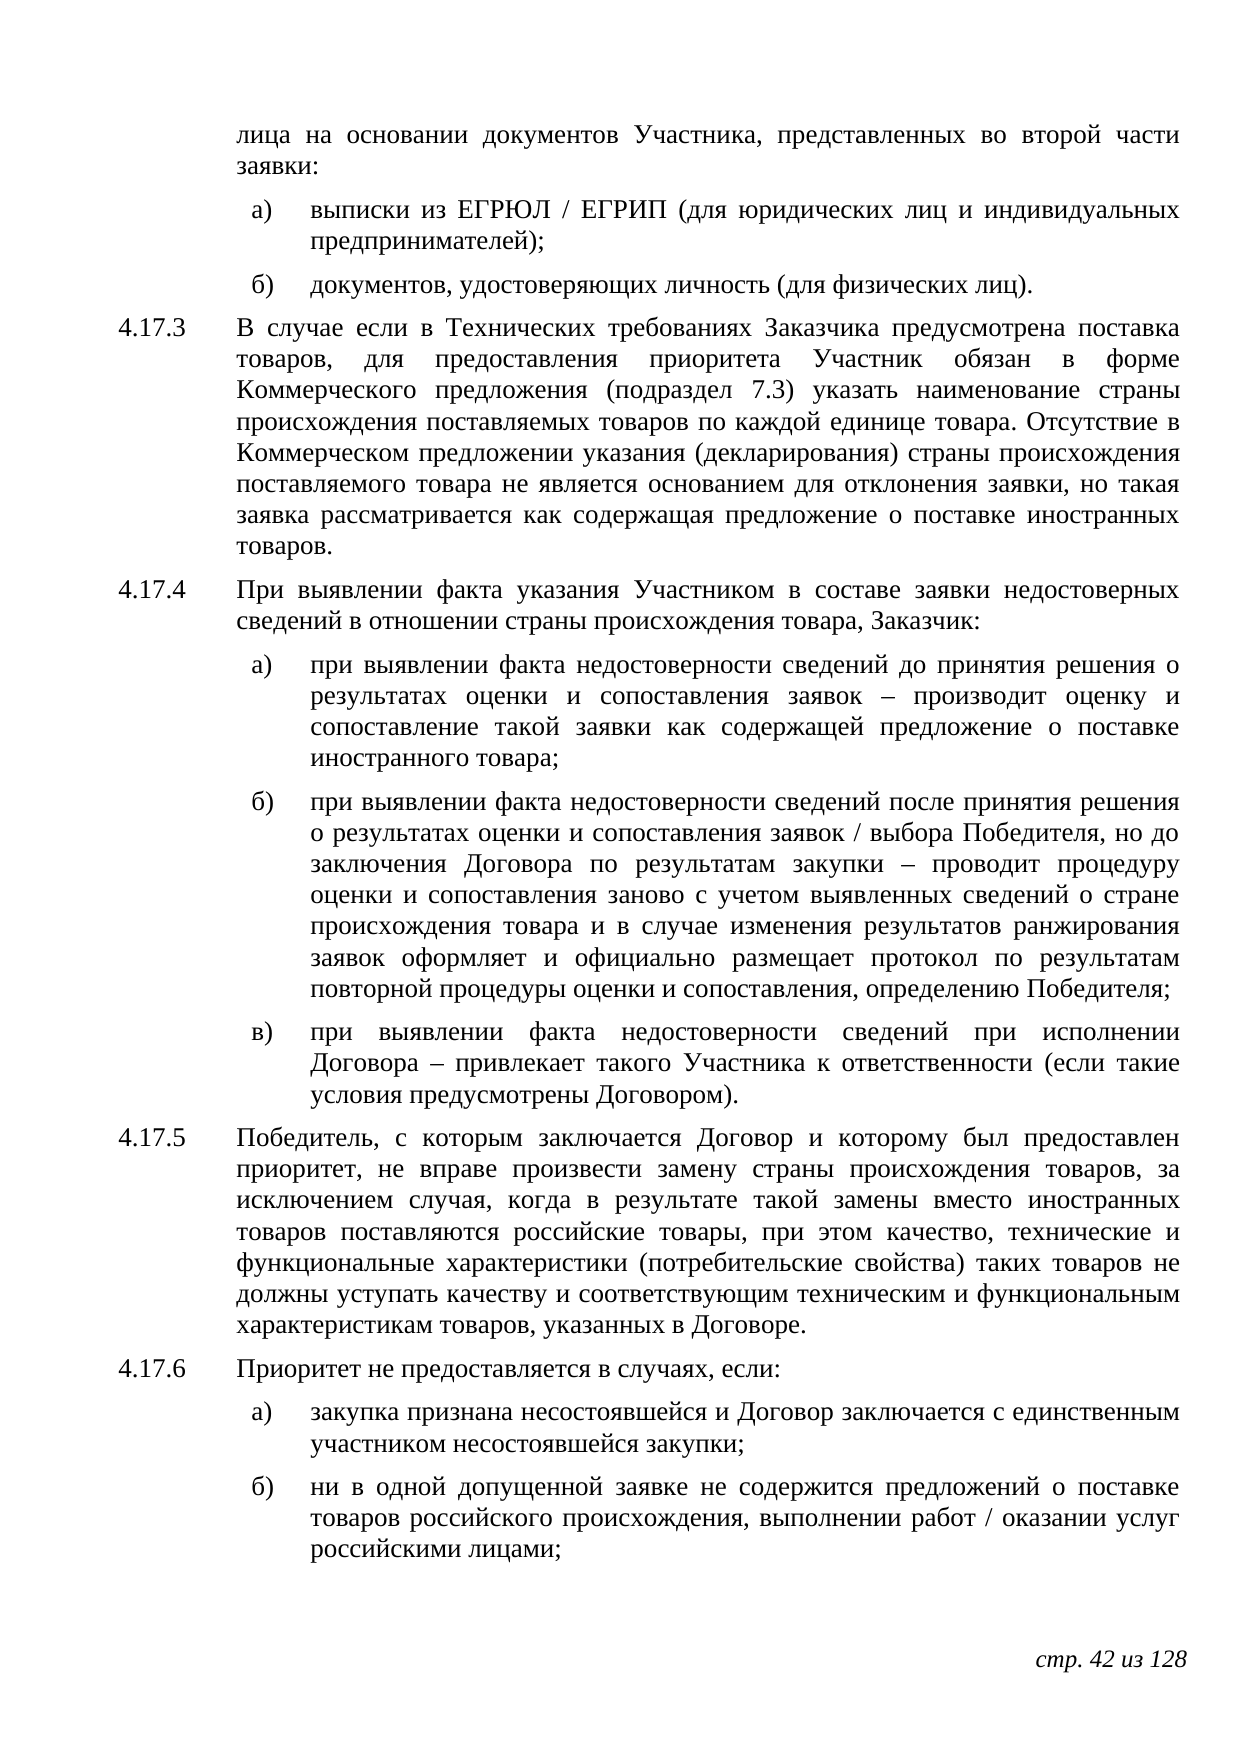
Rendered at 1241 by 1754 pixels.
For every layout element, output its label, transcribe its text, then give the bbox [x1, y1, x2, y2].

text выписки из ЕГРЮЛ / ЕГРИП (для юридических лиц и индивидуальных предпринимателей); [251, 193, 1181, 255]
text Победитель, с которым заключается Договор и которому был предоставлен приоритет, не вправе произвести замену страны происхождения товаров, за исключением случая, когда в результате такой замены вместо иностранных товаров поставляются российские товары, при этом качество, технические и функциональные характеристики (потребительские свойства) таких товаров не должны уступать качеству и соответствующим техническим и функциональным характеристикам товаров, указанных в Договоре. [118, 1121, 1181, 1339]
text документов, удостоверяющих личность (для физических лиц). [251, 268, 1181, 299]
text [118, 118, 1181, 180]
text В случае если в Технических требованиях Заказчика предусмотрена поставка товаров, для предоставления приоритета Участник обязан в форме Коммерческого предложения (подраздел 7.3) указать наименование страны происхождения поставляемых товаров по каждой единице товара. Отсутствие в Коммерческом предложении указания (декларирования) страны происхождения поставляемого товара не является основанием для отклонения заявки, но такая заявка рассматривается как содержащая предложение о поставке иностранных товаров. [118, 311, 1181, 561]
text закупка признана несостоявшейся и Договор заключается с единственным участником несостоявшейся закупки; [251, 1396, 1181, 1458]
text при выявлении факта недостоверности сведений при исполнении Договора – привлекает такого Участника к ответственности (если такие условия предусмотрены Договором). [251, 1015, 1181, 1109]
text ни в одной допущенной заявке не содержится предложений о поставке товаров российского происхождения, выполнении работ / оказании услуг российскими лицами; [251, 1470, 1181, 1564]
text При выявлении факта указания Участником в составе заявки недостоверных сведений в отношении страны происхождения товара, Заказчик: [118, 573, 1181, 635]
text при выявлении факта недостоверности сведений до принятия решения о результатах оценки и сопоставления заявок – производит оценку и сопоставление такой заявки как содержащей предложение о поставке иностранного товара; [251, 648, 1181, 772]
text при выявлении факта недостоверности сведений после принятия решения о результатах оценки и сопоставления заявок / выбора Победителя, но до заключения Договора по результатам закупки – проводит процедуру оценки и сопоставления заново с учетом выявленных сведений о стране происхождения товара и в случае изменения результатов ранжирования заявок оформляет и официально размещает протокол по результатам повторной процедуры оценки и сопоставления, определению Победителя; [251, 785, 1181, 1003]
text Приоритет не предоставляется в случаях, если: [118, 1352, 1181, 1383]
